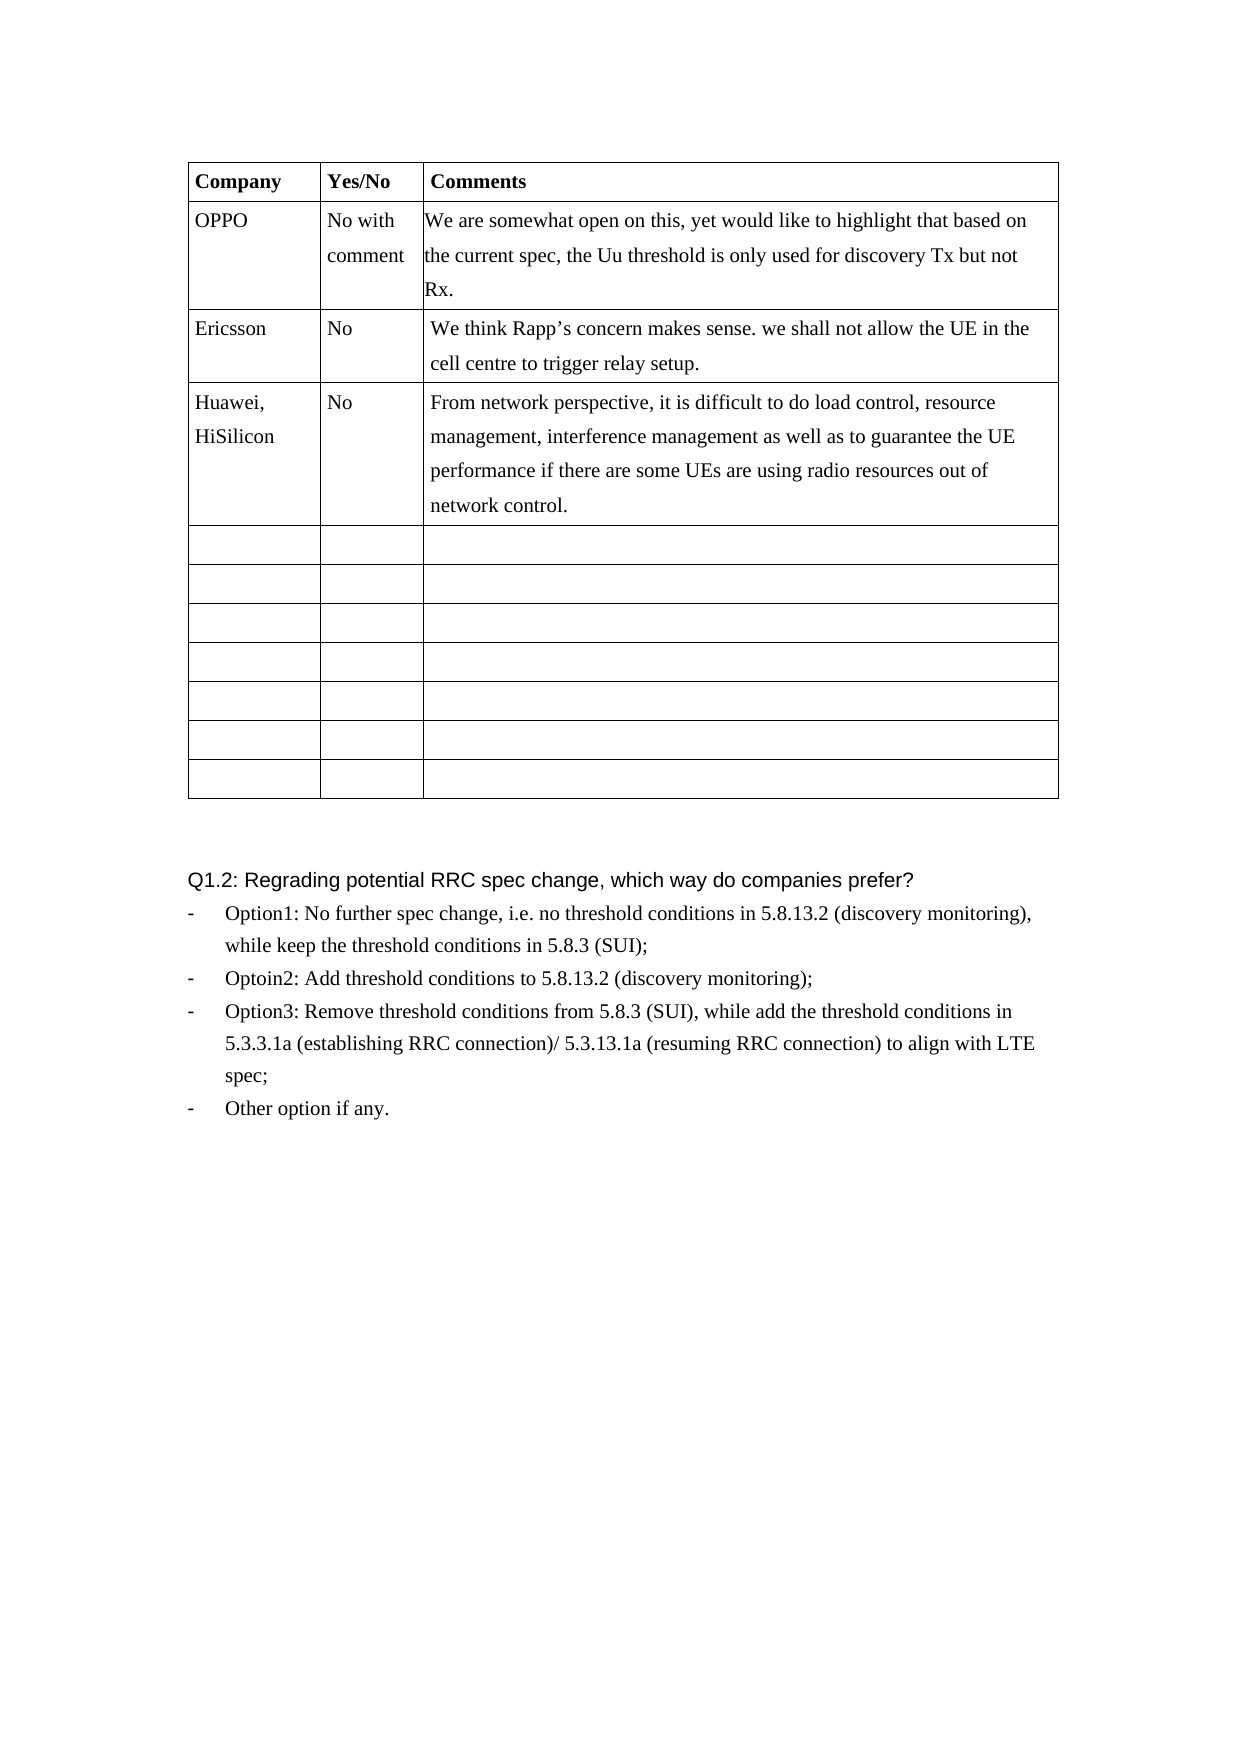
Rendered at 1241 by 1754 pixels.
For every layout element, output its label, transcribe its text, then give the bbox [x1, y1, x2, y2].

table_cell We think Rapp’s concern makes sense. we shall not allow the UE in the cell centre to trigger relay setup. [424, 310, 1058, 382]
table_cell We are somewhat open on this, yet would like to highlight that based on the current spec, the Uu threshold is only used for discovery Tx but not Rx. [424, 202, 1058, 309]
table_cell OPPO [189, 202, 320, 309]
table_cell [189, 721, 320, 759]
table_cell [424, 760, 1058, 798]
table_header Yes/No [321, 163, 423, 201]
table_cell [321, 526, 423, 563]
table_cell [424, 565, 1058, 603]
table_cell Ericsson [189, 310, 320, 382]
table_cell No [321, 383, 423, 524]
table_cell [189, 643, 320, 681]
table_cell [321, 721, 423, 759]
table_cell No [321, 310, 423, 382]
table_cell [424, 682, 1058, 720]
text Q1.2: Regrading potential RRC spec change, which way do companies prefer? [187, 864, 1053, 896]
table_cell [321, 604, 423, 642]
table_cell [321, 682, 423, 720]
table_cell [321, 643, 423, 681]
table_cell [189, 604, 320, 642]
table_cell [189, 565, 320, 603]
table_cell [424, 721, 1058, 759]
table_cell [189, 526, 320, 563]
table_cell [424, 643, 1058, 681]
table_header Comments [424, 163, 1058, 201]
table_cell Huawei, HiSilicon [189, 383, 320, 524]
list Other option if any. [187, 1091, 1053, 1124]
table_cell [424, 526, 1058, 563]
table_cell [189, 760, 320, 798]
table_cell From network perspective, it is difficult to do load control, resource management, interference management as well as to guarantee the UE performance if there are some UEs are using radio resources out of network control. [424, 383, 1058, 524]
table_cell [321, 565, 423, 603]
table_cell No with comment [321, 202, 423, 309]
table_cell [189, 682, 320, 720]
list Option3: Remove threshold conditions from 5.8.3 (SUI), while add the threshold conditions in 5.3.3.1a (establishing RRC connection)/ 5.3.13.1a (resuming RRC connection) to align with LTE spec; [187, 994, 1053, 1091]
table_header Company [189, 163, 320, 201]
list Optoin2: Add threshold conditions to 5.8.13.2 (discovery monitoring); [187, 961, 1053, 994]
list Option1: No further spec change, i.e. no threshold conditions in 5.8.13.2 (discovery monitoring), while keep the threshold conditions in 5.8.3 (SUI); [187, 896, 1053, 961]
table_cell [321, 760, 423, 798]
table_cell [424, 604, 1058, 642]
